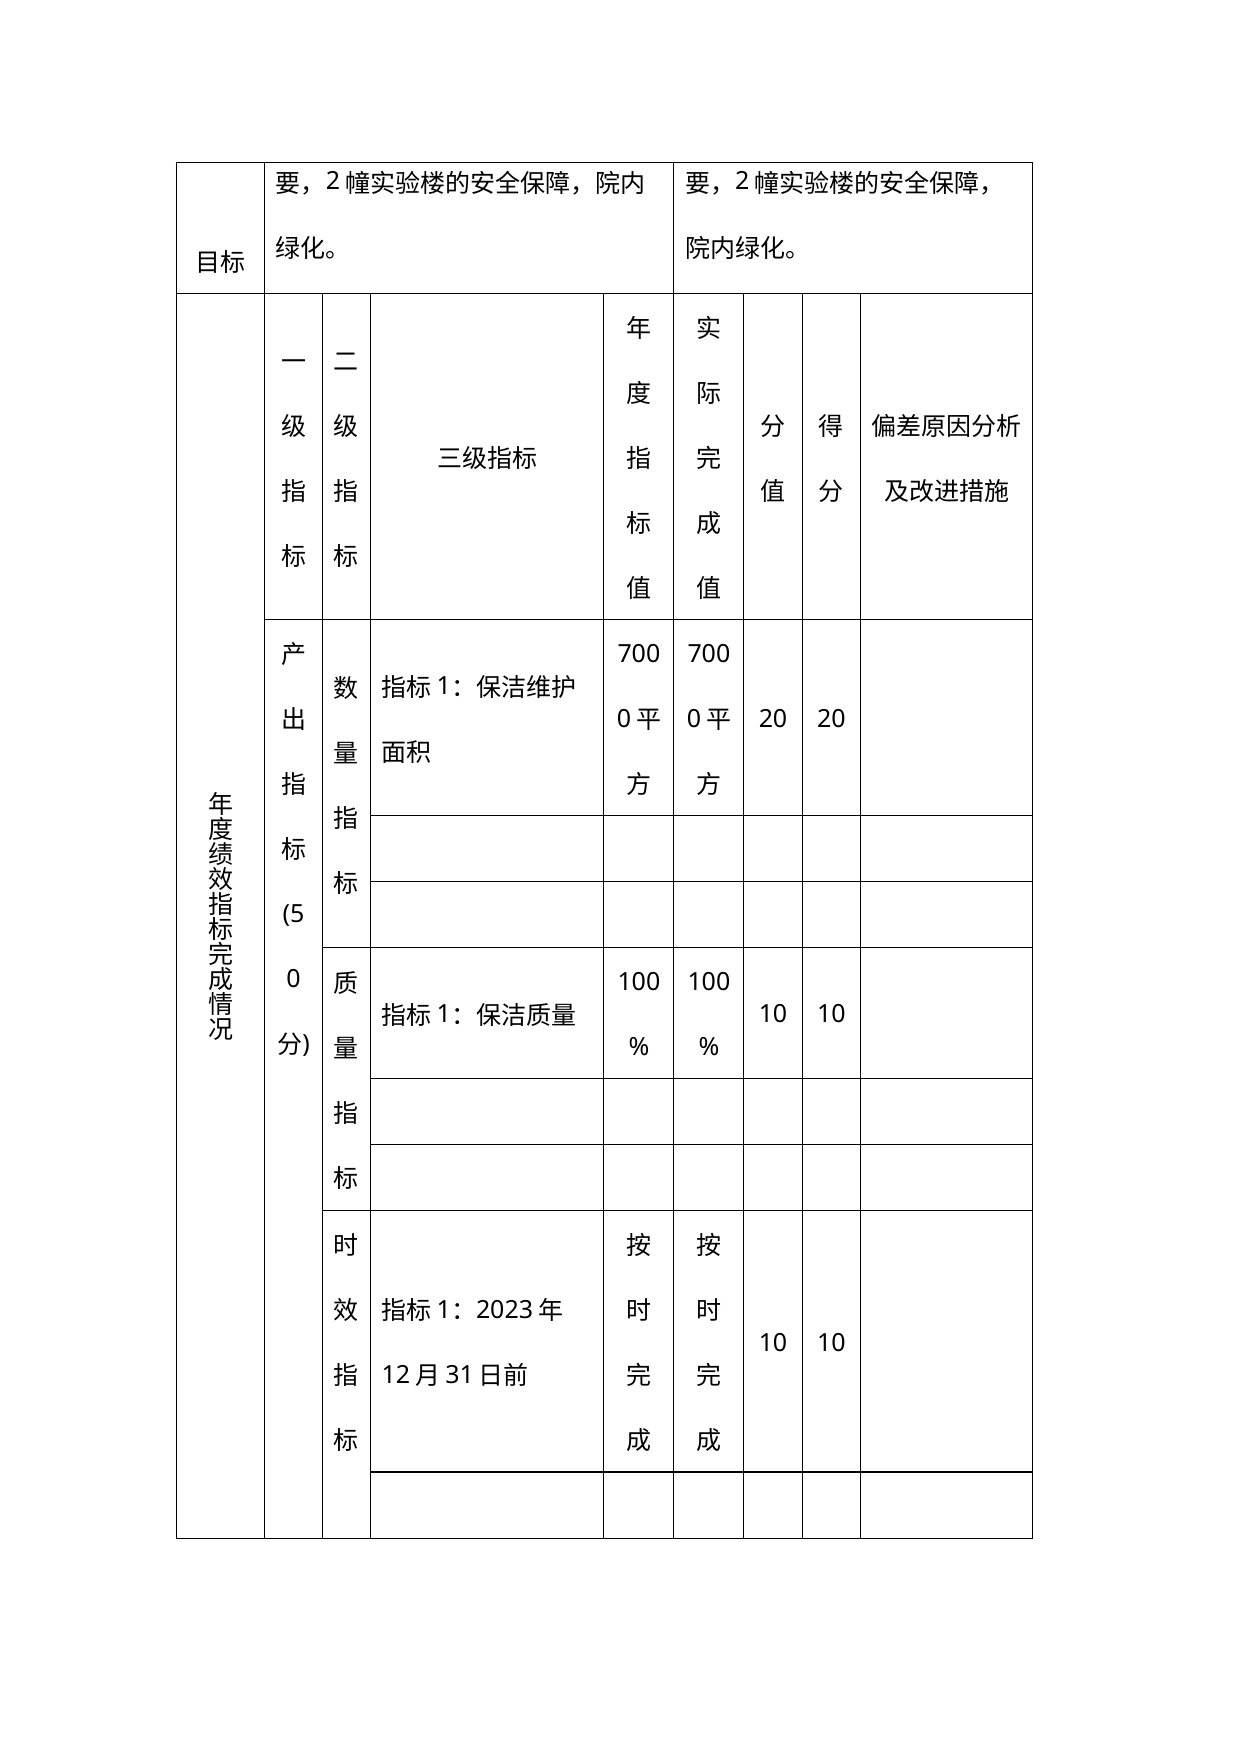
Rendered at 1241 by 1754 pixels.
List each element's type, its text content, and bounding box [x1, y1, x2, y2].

table_cell [744, 816, 802, 881]
table_cell 7000平方 [604, 620, 673, 815]
table_cell [861, 620, 1032, 815]
table_cell 年度指标值 [604, 294, 673, 619]
table_cell [674, 1473, 743, 1537]
table_cell [744, 1079, 802, 1144]
table_cell 100% [674, 948, 743, 1078]
table_cell 三级指标 [371, 294, 603, 619]
table_cell [674, 1145, 743, 1210]
table_cell [861, 948, 1032, 1078]
table_cell [604, 1145, 673, 1210]
table_cell 产 出 指 标 (50分) [265, 620, 322, 1537]
table_cell 20 [803, 620, 860, 815]
table_cell [674, 816, 743, 881]
table_cell [371, 1079, 603, 1144]
table_cell [744, 1473, 802, 1537]
table_cell 数量指标 [323, 620, 370, 947]
table_cell 时效指标 [323, 1211, 370, 1537]
table_cell [744, 882, 802, 947]
table_cell 100% [604, 948, 673, 1078]
table_cell 实际完成值 [674, 294, 743, 619]
table_cell 一级 指标 [265, 294, 322, 619]
table_cell [604, 816, 673, 881]
table_cell [803, 816, 860, 881]
table_cell [674, 1079, 743, 1144]
table_cell [861, 1145, 1032, 1210]
table_cell 10 [744, 948, 802, 1078]
table_cell 7000平方 [674, 620, 743, 815]
table_cell [604, 1079, 673, 1144]
table_cell [371, 816, 603, 881]
table_cell 10 [744, 1211, 802, 1471]
table_cell 二级指标 [323, 294, 370, 619]
table_cell 分值 [744, 294, 802, 619]
table_cell [803, 1079, 860, 1144]
table_cell 偏差原因分析及改进措施 [861, 294, 1032, 619]
table_cell 按时完成 [604, 1211, 673, 1471]
table_cell [803, 1473, 860, 1537]
table_cell [861, 1211, 1032, 1471]
table_cell 指标1：保洁质量 [371, 948, 603, 1078]
table_cell 得分 [803, 294, 860, 619]
table_cell [861, 1079, 1032, 1144]
table_cell [604, 1473, 673, 1537]
table_cell [744, 1145, 802, 1210]
table_cell [371, 1473, 603, 1537]
table_cell 指标1：2023年12月31日前 [371, 1211, 603, 1471]
table_cell [371, 1145, 603, 1210]
table_cell [674, 882, 743, 947]
table_cell [861, 816, 1032, 881]
table_cell 10 [803, 1211, 860, 1471]
table_cell [371, 882, 603, 947]
table_cell [803, 1145, 860, 1210]
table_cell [265, 163, 673, 293]
table_cell 质量指标 [323, 948, 370, 1210]
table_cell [674, 163, 1032, 293]
table_cell 按时完成 [674, 1211, 743, 1471]
table_cell 10 [803, 948, 860, 1078]
table_cell 20 [744, 620, 802, 815]
table_cell 指标1：保洁维护面积 [371, 620, 603, 815]
table_cell 年度绩效指标完成情况 [177, 294, 264, 1537]
table_cell [861, 882, 1032, 947]
table_cell [861, 1473, 1032, 1537]
table_cell [604, 882, 673, 947]
table_cell [803, 882, 860, 947]
